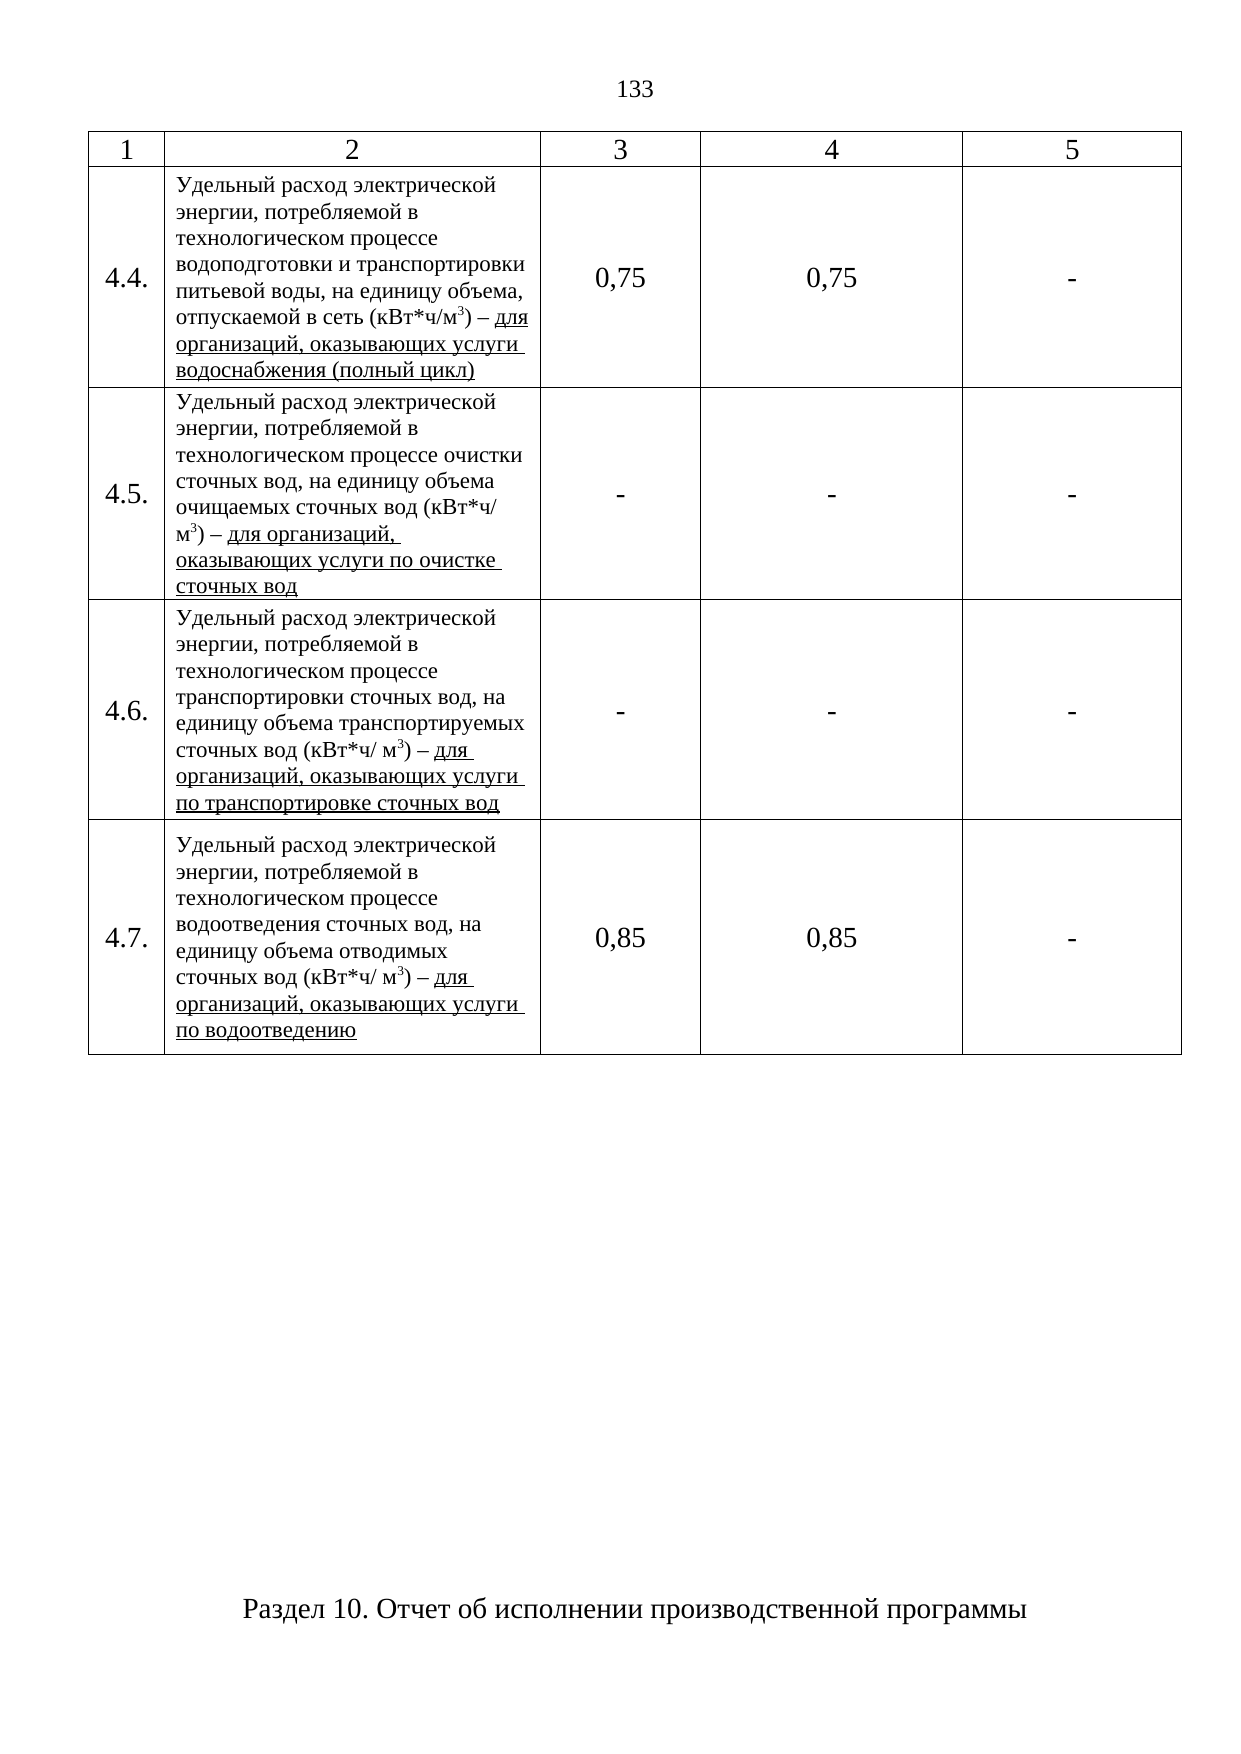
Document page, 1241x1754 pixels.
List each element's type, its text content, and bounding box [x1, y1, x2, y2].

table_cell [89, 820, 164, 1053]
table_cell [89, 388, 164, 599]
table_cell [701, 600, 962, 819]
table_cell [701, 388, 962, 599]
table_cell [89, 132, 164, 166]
text Раздел 10. Отчет об исполнении производственной программы [89, 1591, 1181, 1625]
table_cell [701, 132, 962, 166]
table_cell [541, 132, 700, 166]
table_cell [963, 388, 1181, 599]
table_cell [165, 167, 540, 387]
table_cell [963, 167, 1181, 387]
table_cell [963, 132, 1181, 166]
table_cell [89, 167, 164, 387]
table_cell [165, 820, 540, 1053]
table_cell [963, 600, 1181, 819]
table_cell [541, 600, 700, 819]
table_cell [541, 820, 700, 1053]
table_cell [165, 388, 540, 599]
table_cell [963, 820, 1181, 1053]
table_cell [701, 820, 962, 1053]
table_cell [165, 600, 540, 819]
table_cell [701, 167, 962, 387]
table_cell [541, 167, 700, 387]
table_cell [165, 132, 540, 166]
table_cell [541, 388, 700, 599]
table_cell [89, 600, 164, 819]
